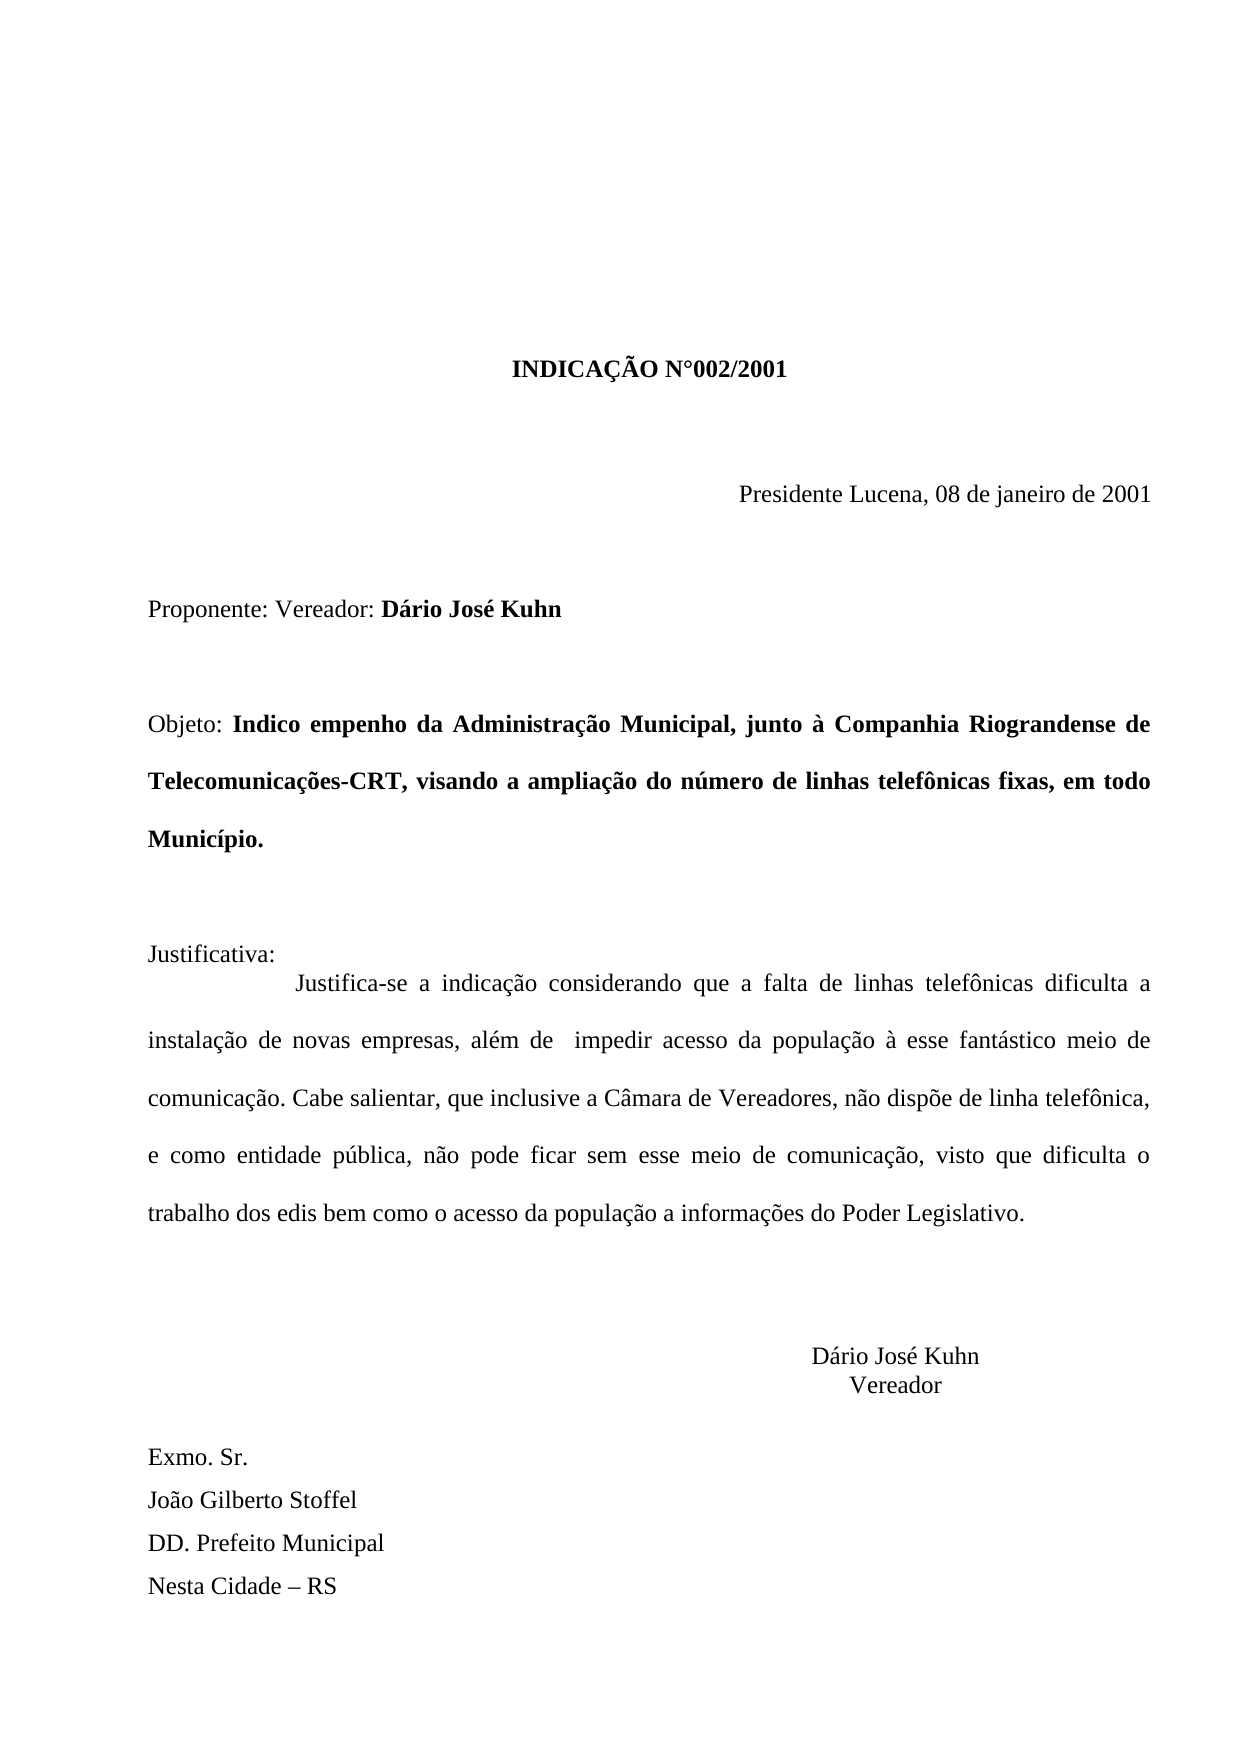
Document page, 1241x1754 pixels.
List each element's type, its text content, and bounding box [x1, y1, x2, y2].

text Nesta Cidade – RS [148, 1571, 1152, 1600]
text Objeto: Indico empenho da Administração Municipal, junto à Companhia Riograndense de Telecomunicações-CRT, visando a ampliação do número de linhas telefônicas fixas, em todo Município. [148, 709, 1152, 853]
text DD. Prefeito Municipal [148, 1528, 1152, 1557]
text Exmo. Sr. [148, 1442, 1152, 1471]
text Justificativa: [148, 939, 1152, 968]
text INDICAÇÃO N°002/2001 [148, 354, 1152, 383]
text João Gilberto Stoffel [148, 1485, 1152, 1514]
text Presidente Lucena, 08 de janeiro de 2001 [148, 479, 1152, 508]
text Justifica-se a indicação considerando que a falta de linhas telefônicas dificulta a instalação de novas empresas, além de impedir acesso da população à esse fantástico meio de comunicação. Cabe salientar, que inclusive a Câmara de Vereadores, não dispõe de linha telefônica, e como entidade pública, não pode ficar sem esse meio de comunicação, visto que dificulta o trabalho dos edis bem como o acesso da população a informações do Poder Legislativo. [148, 968, 1152, 1226]
text Vereador [148, 1370, 1152, 1399]
text Proponente: Vereador: Dário José Kuhn [148, 594, 1152, 623]
text Dário José Kuhn [148, 1341, 1152, 1370]
